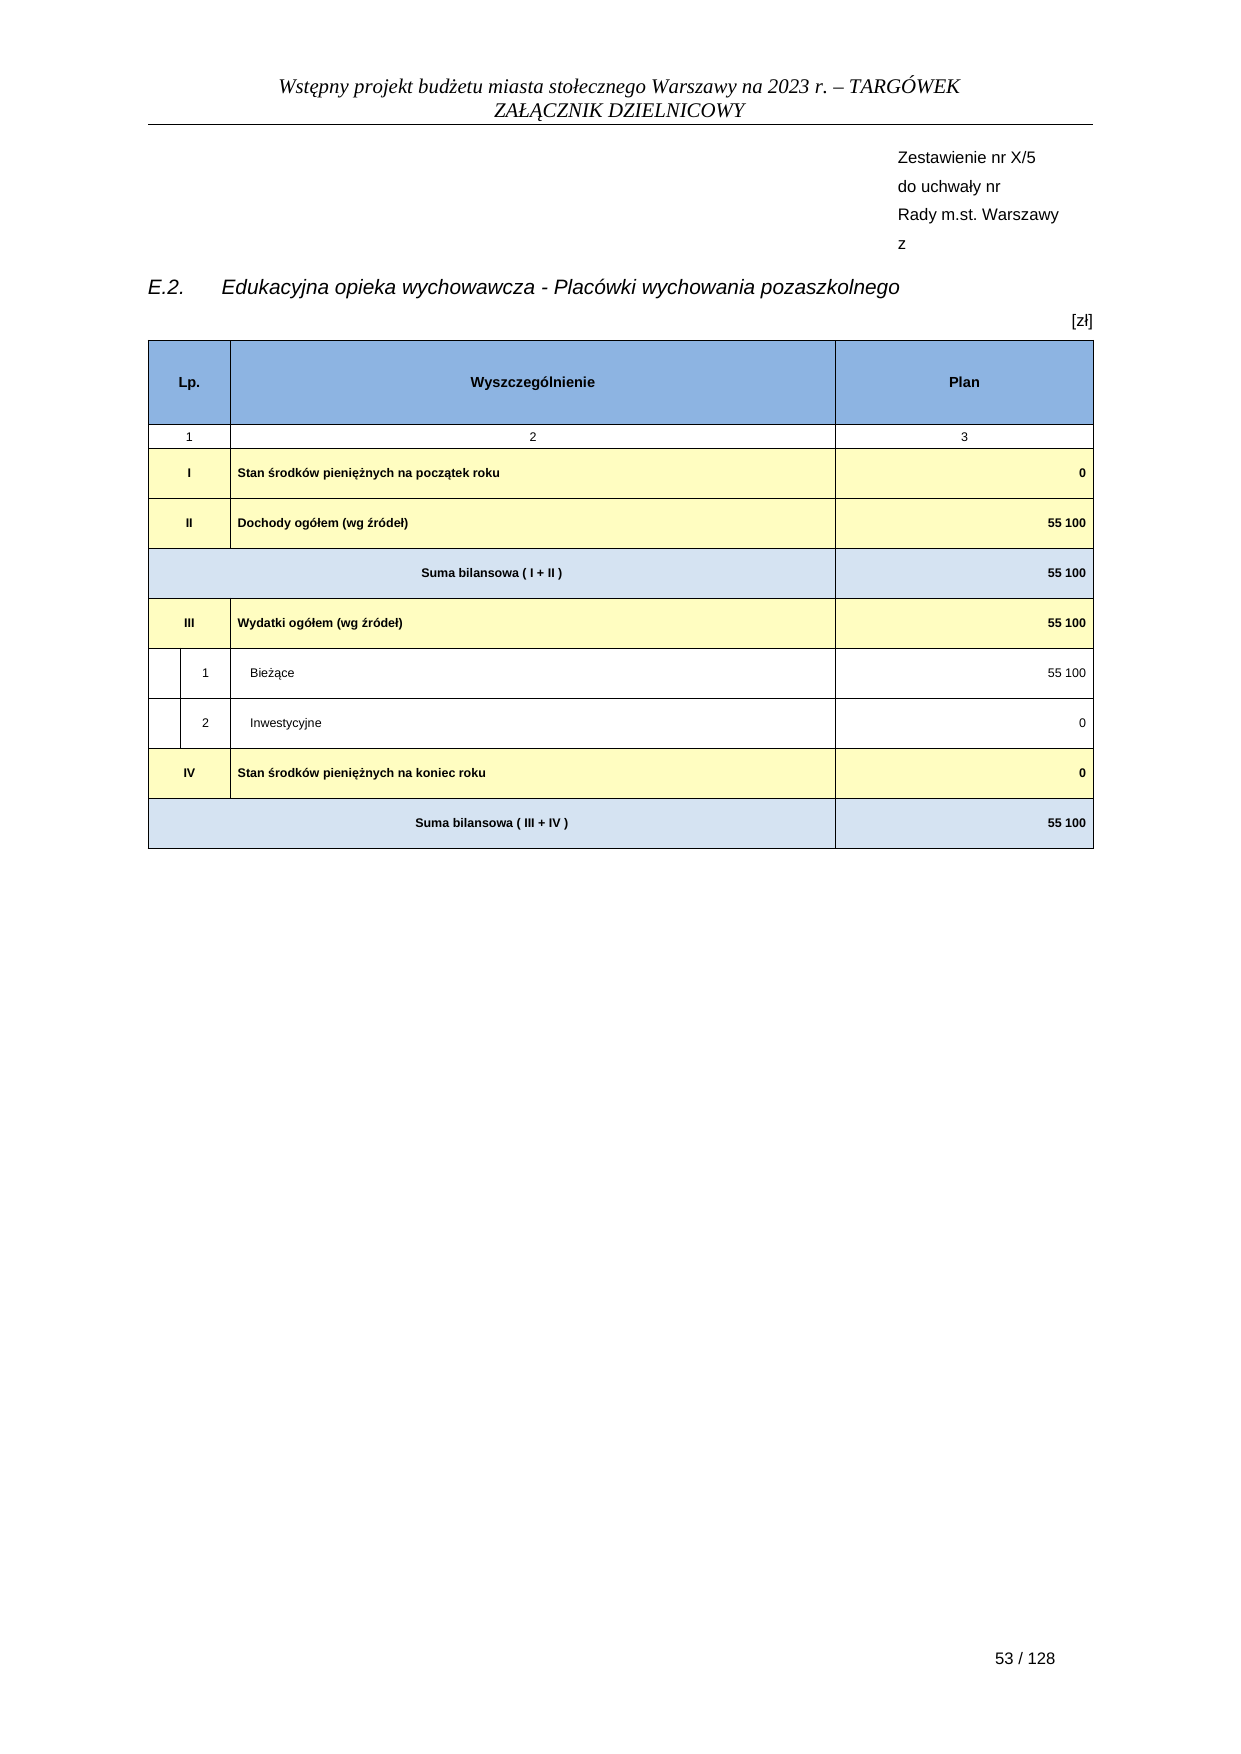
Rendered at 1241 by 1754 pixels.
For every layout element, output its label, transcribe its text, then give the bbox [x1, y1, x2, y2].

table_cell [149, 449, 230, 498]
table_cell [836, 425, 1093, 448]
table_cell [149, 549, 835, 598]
subtitle E.2. Edukacyjna opieka wychowawcza - Placówki wychowania pozaszkolnego [148, 275, 1093, 299]
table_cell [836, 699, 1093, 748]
text Zestawienie nr X/5 [148, 148, 1093, 167]
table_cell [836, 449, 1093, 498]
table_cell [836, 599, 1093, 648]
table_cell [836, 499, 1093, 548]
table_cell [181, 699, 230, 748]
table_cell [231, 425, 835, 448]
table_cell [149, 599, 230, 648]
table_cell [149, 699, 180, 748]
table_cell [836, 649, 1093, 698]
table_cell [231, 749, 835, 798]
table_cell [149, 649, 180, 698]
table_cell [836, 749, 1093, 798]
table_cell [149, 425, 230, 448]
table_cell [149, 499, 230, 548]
text Rady m.st. Warszawy [148, 205, 1093, 224]
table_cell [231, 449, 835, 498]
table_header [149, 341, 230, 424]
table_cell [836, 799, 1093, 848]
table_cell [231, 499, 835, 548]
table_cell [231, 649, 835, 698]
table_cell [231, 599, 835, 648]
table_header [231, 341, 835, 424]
text [zł] [148, 311, 1093, 330]
text z [148, 234, 1093, 253]
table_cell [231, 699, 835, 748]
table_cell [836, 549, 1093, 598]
text do uchwały nr [148, 176, 1093, 196]
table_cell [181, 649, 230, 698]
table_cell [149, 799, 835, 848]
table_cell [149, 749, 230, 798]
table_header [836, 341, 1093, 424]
